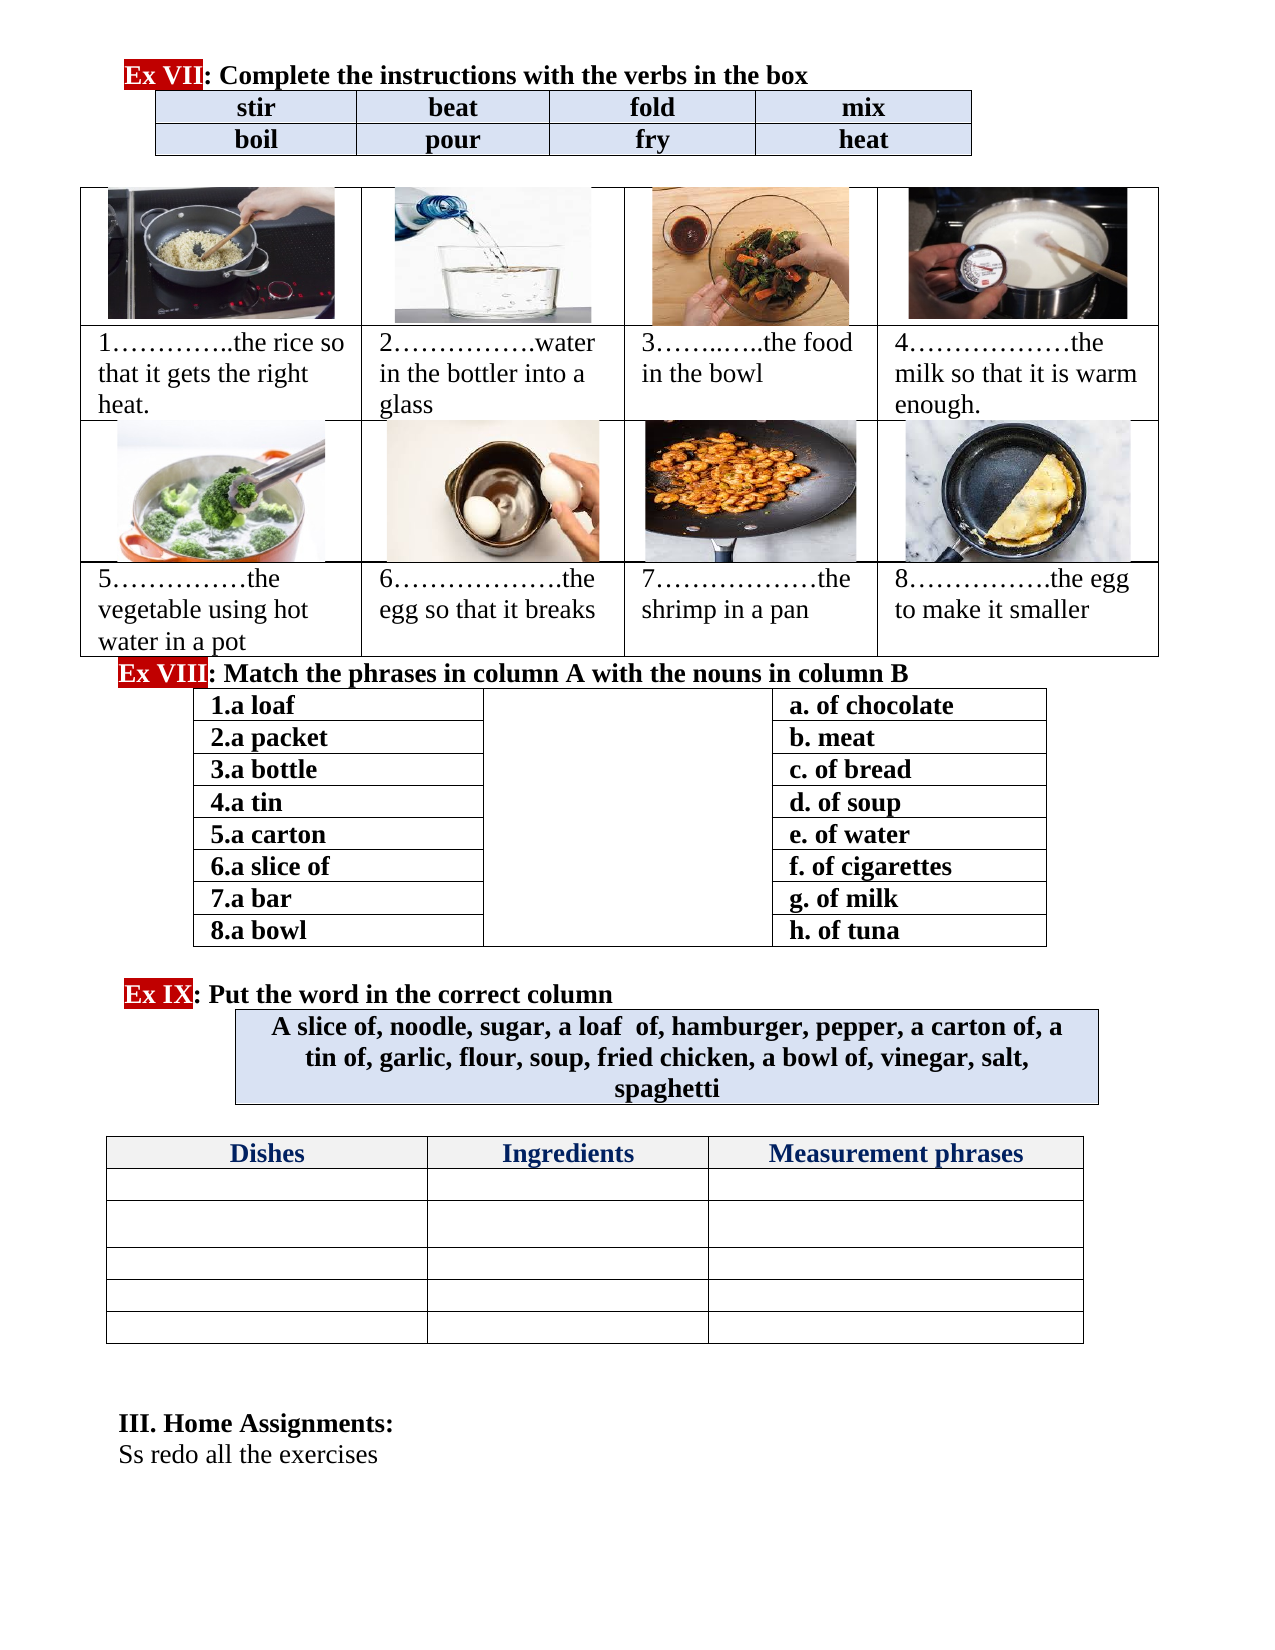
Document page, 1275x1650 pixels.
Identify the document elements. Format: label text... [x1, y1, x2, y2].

picture [108, 187, 335, 319]
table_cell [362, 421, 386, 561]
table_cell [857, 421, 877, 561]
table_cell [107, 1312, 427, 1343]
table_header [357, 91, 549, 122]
picture [652, 187, 850, 326]
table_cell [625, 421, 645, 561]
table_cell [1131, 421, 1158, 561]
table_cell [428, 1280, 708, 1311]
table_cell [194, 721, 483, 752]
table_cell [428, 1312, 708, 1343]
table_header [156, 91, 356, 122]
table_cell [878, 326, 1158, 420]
picture [908, 187, 1128, 319]
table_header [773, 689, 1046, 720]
picture [386, 420, 600, 562]
text III. Home Assignments: [118, 1407, 1216, 1438]
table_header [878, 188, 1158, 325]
text Ss redo all the exercises [118, 1438, 1216, 1469]
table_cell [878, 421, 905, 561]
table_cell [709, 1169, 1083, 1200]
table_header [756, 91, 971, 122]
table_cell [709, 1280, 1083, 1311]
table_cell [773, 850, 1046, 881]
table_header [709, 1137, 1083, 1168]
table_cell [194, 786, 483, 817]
picture [905, 420, 1131, 562]
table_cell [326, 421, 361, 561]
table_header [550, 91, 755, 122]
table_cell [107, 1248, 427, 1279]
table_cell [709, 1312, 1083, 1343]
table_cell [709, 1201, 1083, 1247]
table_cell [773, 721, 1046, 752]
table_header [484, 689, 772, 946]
text Ex IX: Put the word in the correct column [193, 978, 1210, 1009]
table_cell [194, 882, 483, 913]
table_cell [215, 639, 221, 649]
picture [117, 420, 326, 562]
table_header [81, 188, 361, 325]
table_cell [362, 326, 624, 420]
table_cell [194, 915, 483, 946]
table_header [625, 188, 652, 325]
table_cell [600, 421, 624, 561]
text Ex VIII: Match the phrases in column A with the nouns in column B [208, 657, 1210, 688]
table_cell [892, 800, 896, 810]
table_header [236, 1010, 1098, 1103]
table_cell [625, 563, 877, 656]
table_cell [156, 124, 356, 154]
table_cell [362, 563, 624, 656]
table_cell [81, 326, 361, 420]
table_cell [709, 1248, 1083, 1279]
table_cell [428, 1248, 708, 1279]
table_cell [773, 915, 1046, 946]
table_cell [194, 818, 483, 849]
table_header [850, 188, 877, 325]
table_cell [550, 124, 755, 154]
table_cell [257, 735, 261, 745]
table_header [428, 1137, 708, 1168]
picture [645, 420, 857, 562]
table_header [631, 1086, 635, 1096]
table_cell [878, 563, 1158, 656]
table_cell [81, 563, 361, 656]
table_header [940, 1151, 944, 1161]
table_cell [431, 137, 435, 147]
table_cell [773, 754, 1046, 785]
picture [394, 187, 592, 323]
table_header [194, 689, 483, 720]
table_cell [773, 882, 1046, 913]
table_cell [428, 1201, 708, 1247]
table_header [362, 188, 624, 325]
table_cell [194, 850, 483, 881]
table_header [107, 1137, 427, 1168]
text Ex VII: Complete the instructions with the verbs in the box [203, 59, 1210, 90]
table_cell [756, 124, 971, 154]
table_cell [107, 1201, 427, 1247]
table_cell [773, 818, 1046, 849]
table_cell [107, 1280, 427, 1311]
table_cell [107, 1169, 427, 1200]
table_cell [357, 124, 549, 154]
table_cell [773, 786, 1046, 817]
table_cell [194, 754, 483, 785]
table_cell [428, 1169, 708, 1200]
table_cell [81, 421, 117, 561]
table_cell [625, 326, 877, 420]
